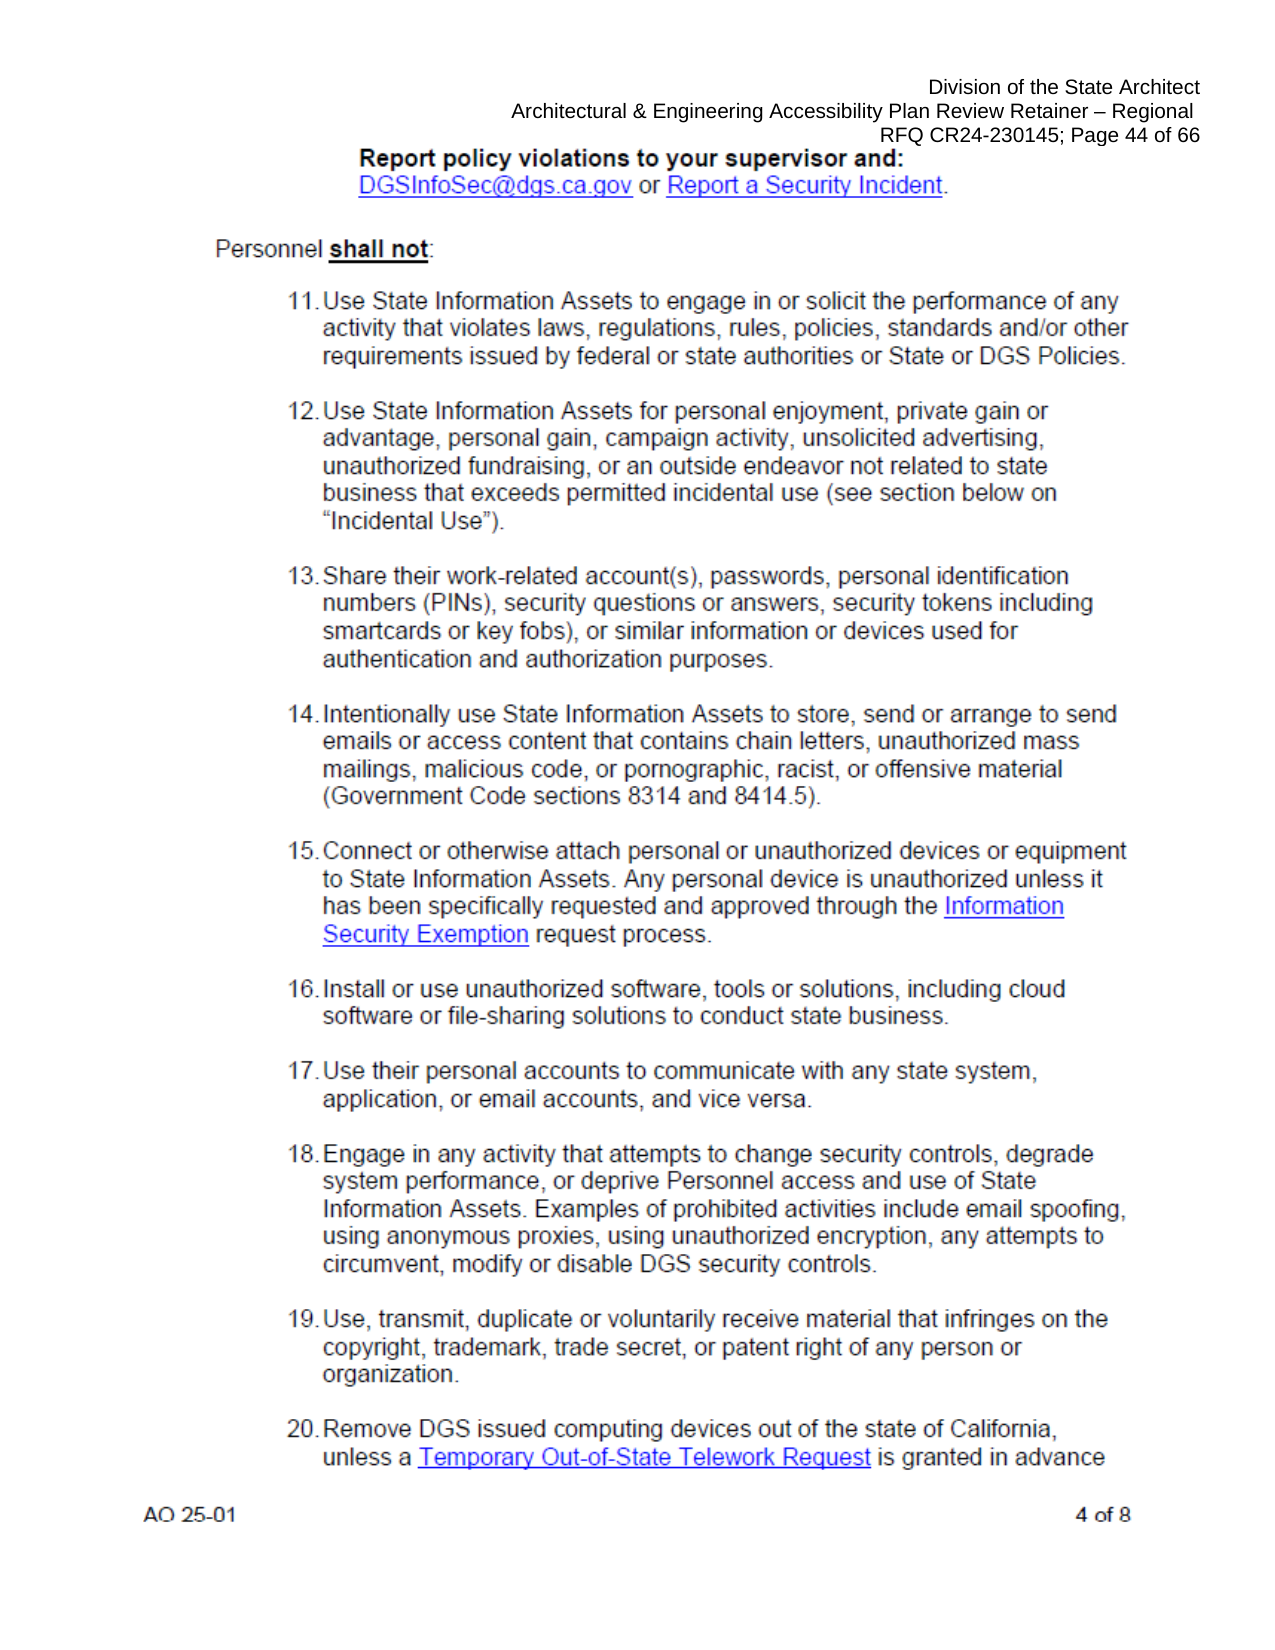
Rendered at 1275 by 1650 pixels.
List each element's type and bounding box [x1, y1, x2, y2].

picture [143, 146, 1133, 1525]
